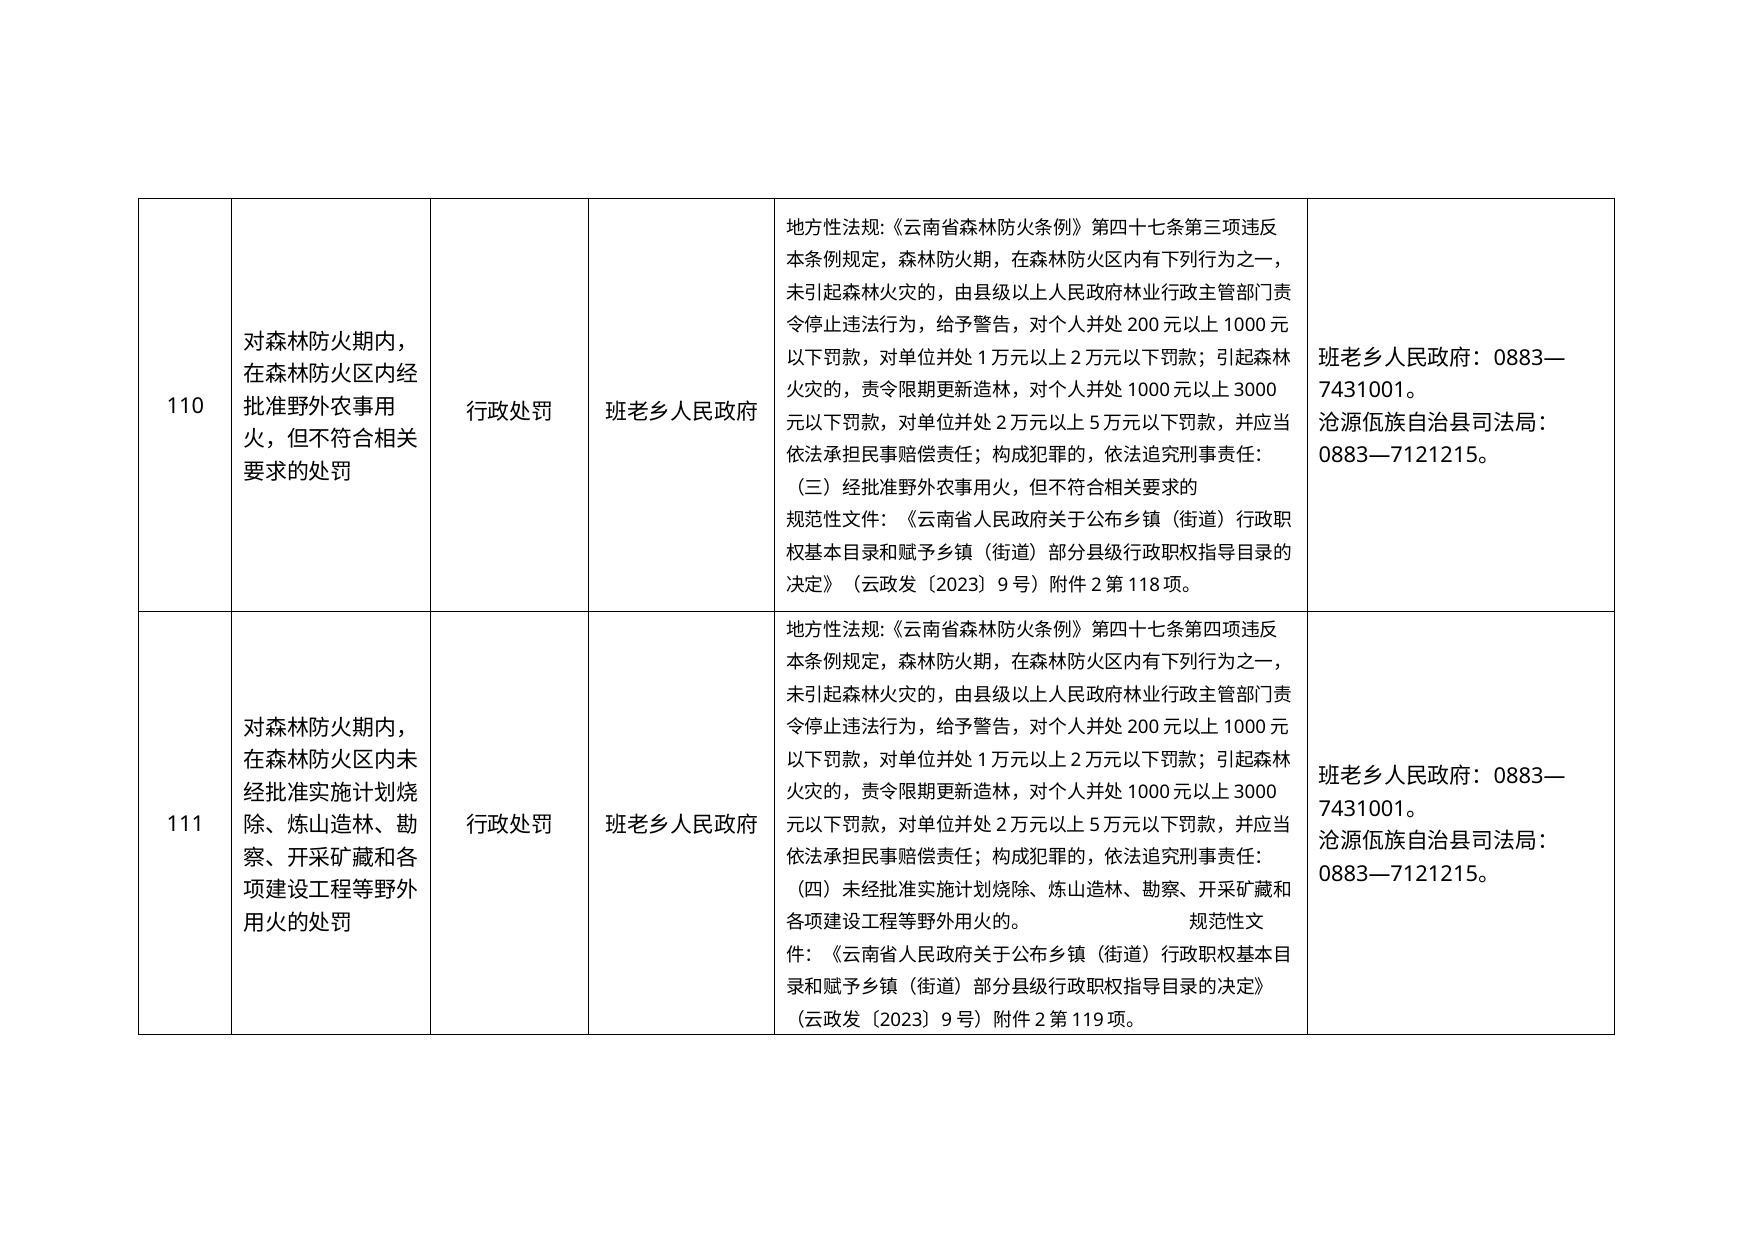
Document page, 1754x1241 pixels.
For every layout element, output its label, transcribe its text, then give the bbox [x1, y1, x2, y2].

table_cell 地方性法规:《云南省森林防火条例》第四十七条第三项违反本条例规定，森林防火期，在森林防火区内有下列行为之一，未引起森林火灾的，由县级以上人民政府林业行政主管部门责令停止违法行为，给予警告，对个人并处200元以上1000元以下罚款，对单位并处1万元以上2万元以下罚款；引起森林火灾的，责令限期更新造林，对个人并处1000元以上3000元以下罚款，对单位并处2万元以上5万元以下罚款，并应当依法承担民事赔偿责任；构成犯罪的，依法追究刑事责任：（三）经批准野外农事用火，但不符合相关要求的 规范性文件：《云南省人民政府关于公布乡镇（街道）行政职权基本目录和赋予乡镇（街道）部分县级行政职权指导目录的决定》（云政发〔2023〕9号）附件2第118项。 [775, 199, 1307, 611]
table_cell 行政处罚 [431, 612, 588, 1034]
table_cell 班老乡人民政府：0883—7431001。 沧源佤族自治县司法局：0883—7121215。 [1308, 199, 1614, 611]
table_cell 班老乡人民政府 [589, 199, 774, 611]
table_cell 111 [139, 612, 231, 1034]
table_cell 地方性法规:《云南省森林防火条例》第四十七条第四项违反本条例规定，森林防火期，在森林防火区内有下列行为之一，未引起森林火灾的，由县级以上人民政府林业行政主管部门责令停止违法行为，给予警告，对个人并处200元以上1000元以下罚款，对单位并处1万元以上2万元以下罚款；引起森林火灾的，责令限期更新造林，对个人并处1000元以上3000元以下罚款，对单位并处2万元以上5万元以下罚款，并应当依法承担民事赔偿责任；构成犯罪的，依法追究刑事责任：（四）未经批准实施计划烧除、炼山造林、勘察、开采矿藏和各项建设工程等野外用火的。 规范性文件：《云南省人民政府关于公布乡镇（街道）行政职权基本目录和赋予乡镇（街道）部分县级行政职权指导目录的决定》（云政发〔2023〕9号）附件2第119项。 [775, 612, 1307, 1034]
table_cell 对森林防火期内，在森林防火区内未经批准实施计划烧除、炼山造林、勘察、开采矿藏和各项建设工程等野外用火的处罚 [232, 612, 430, 1034]
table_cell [1308, 612, 1614, 1034]
table_cell 对森林防火期内，在森林防火区内经批准野外农事用火，但不符合相关要求的处罚 [232, 199, 430, 611]
table_cell 行政处罚 [431, 199, 588, 611]
table_cell 110 [139, 199, 231, 611]
table_cell 班老乡人民政府 [589, 612, 774, 1034]
